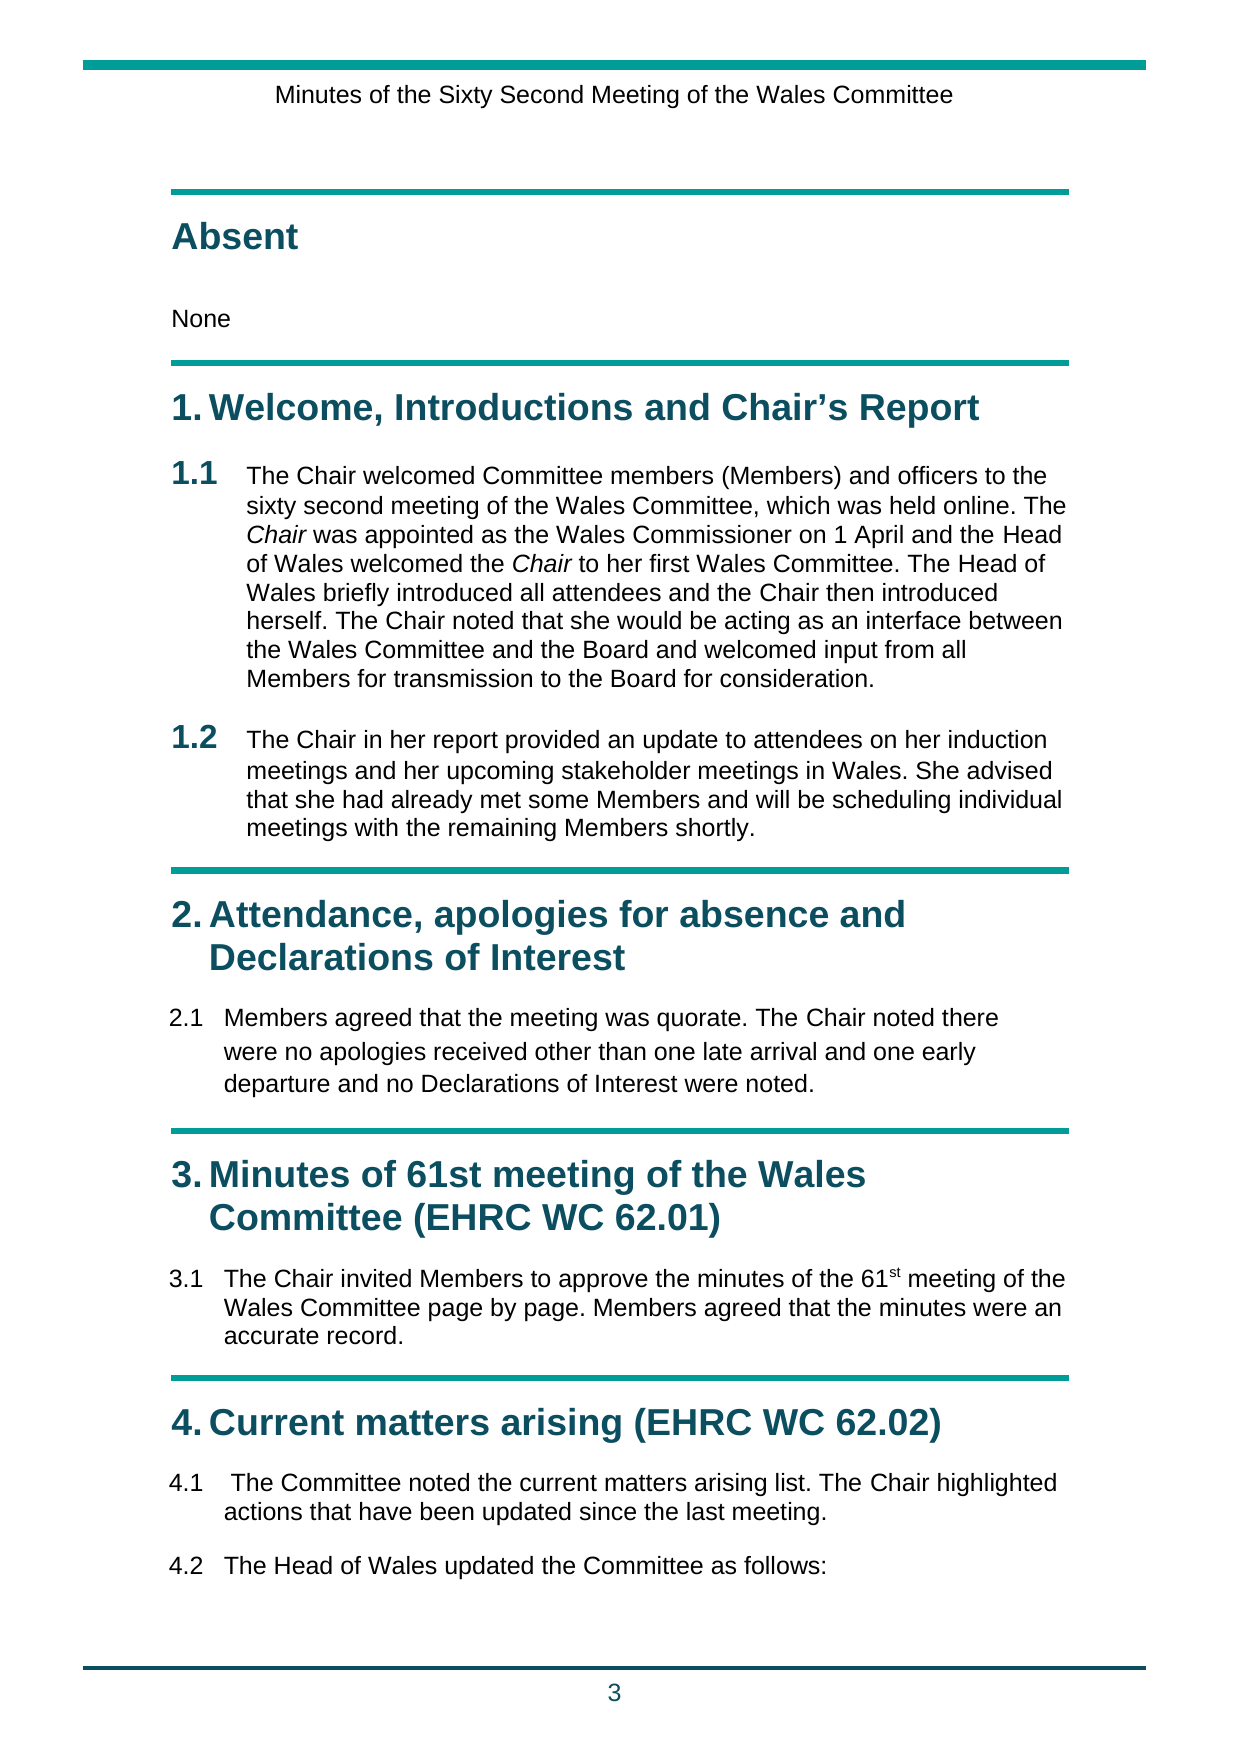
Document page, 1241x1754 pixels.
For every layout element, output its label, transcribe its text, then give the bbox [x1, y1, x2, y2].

subtitle Absent [171, 195, 1069, 257]
list The Chair invited Members to approve the minutes of the 61st meeting of the Wales Committee page by page. Members agreed that the minutes were an accurate record. [186, 1264, 1069, 1350]
list The Committee noted the current matters arising list. The Chair highlighted actions that have been updated since the last meeting. [186, 1468, 1069, 1526]
list Members agreed that the meeting was quorate. The Chair noted there were no apologies received other than one late arrival and one early departure and no Declarations of Interest were noted. [186, 1003, 1069, 1098]
text None [171, 304, 1069, 332]
subtitle Current matters arising (EHRC WC 62.02) [171, 1381, 1069, 1443]
subtitle Attendance, apologies for absence and Declarations of Interest [171, 874, 1069, 978]
list The Chair welcomed Committee members (Members) and officers to the sixty second meeting of the Wales Committee, which was held online. The Chair was appointed as the Wales Commissioner on 1 April and the Head of Wales welcomed the Chair to her first Wales Committee. The Head of Wales briefly introduced all attendees and the Chair then introduced herself. The Chair noted that she would be acting as an interface between the Wales Committee and the Board and welcomed input from all Members for transmission to the Board for consideration. [171, 453, 1069, 692]
list The Chair in her report provided an update to attendees on her induction meetings and her upcoming stakeholder meetings in Wales. She advised that she had already met some Members and will be scheduling individual meetings with the remaining Members shortly. [171, 717, 1069, 842]
subtitle Minutes of 61st meeting of the Wales Committee (EHRC WC 62.01) [171, 1134, 1069, 1239]
list The Head of Wales updated the Committee as follows: [186, 1551, 1069, 1579]
subtitle Welcome, Introductions and Chair’s Report [171, 366, 1069, 428]
